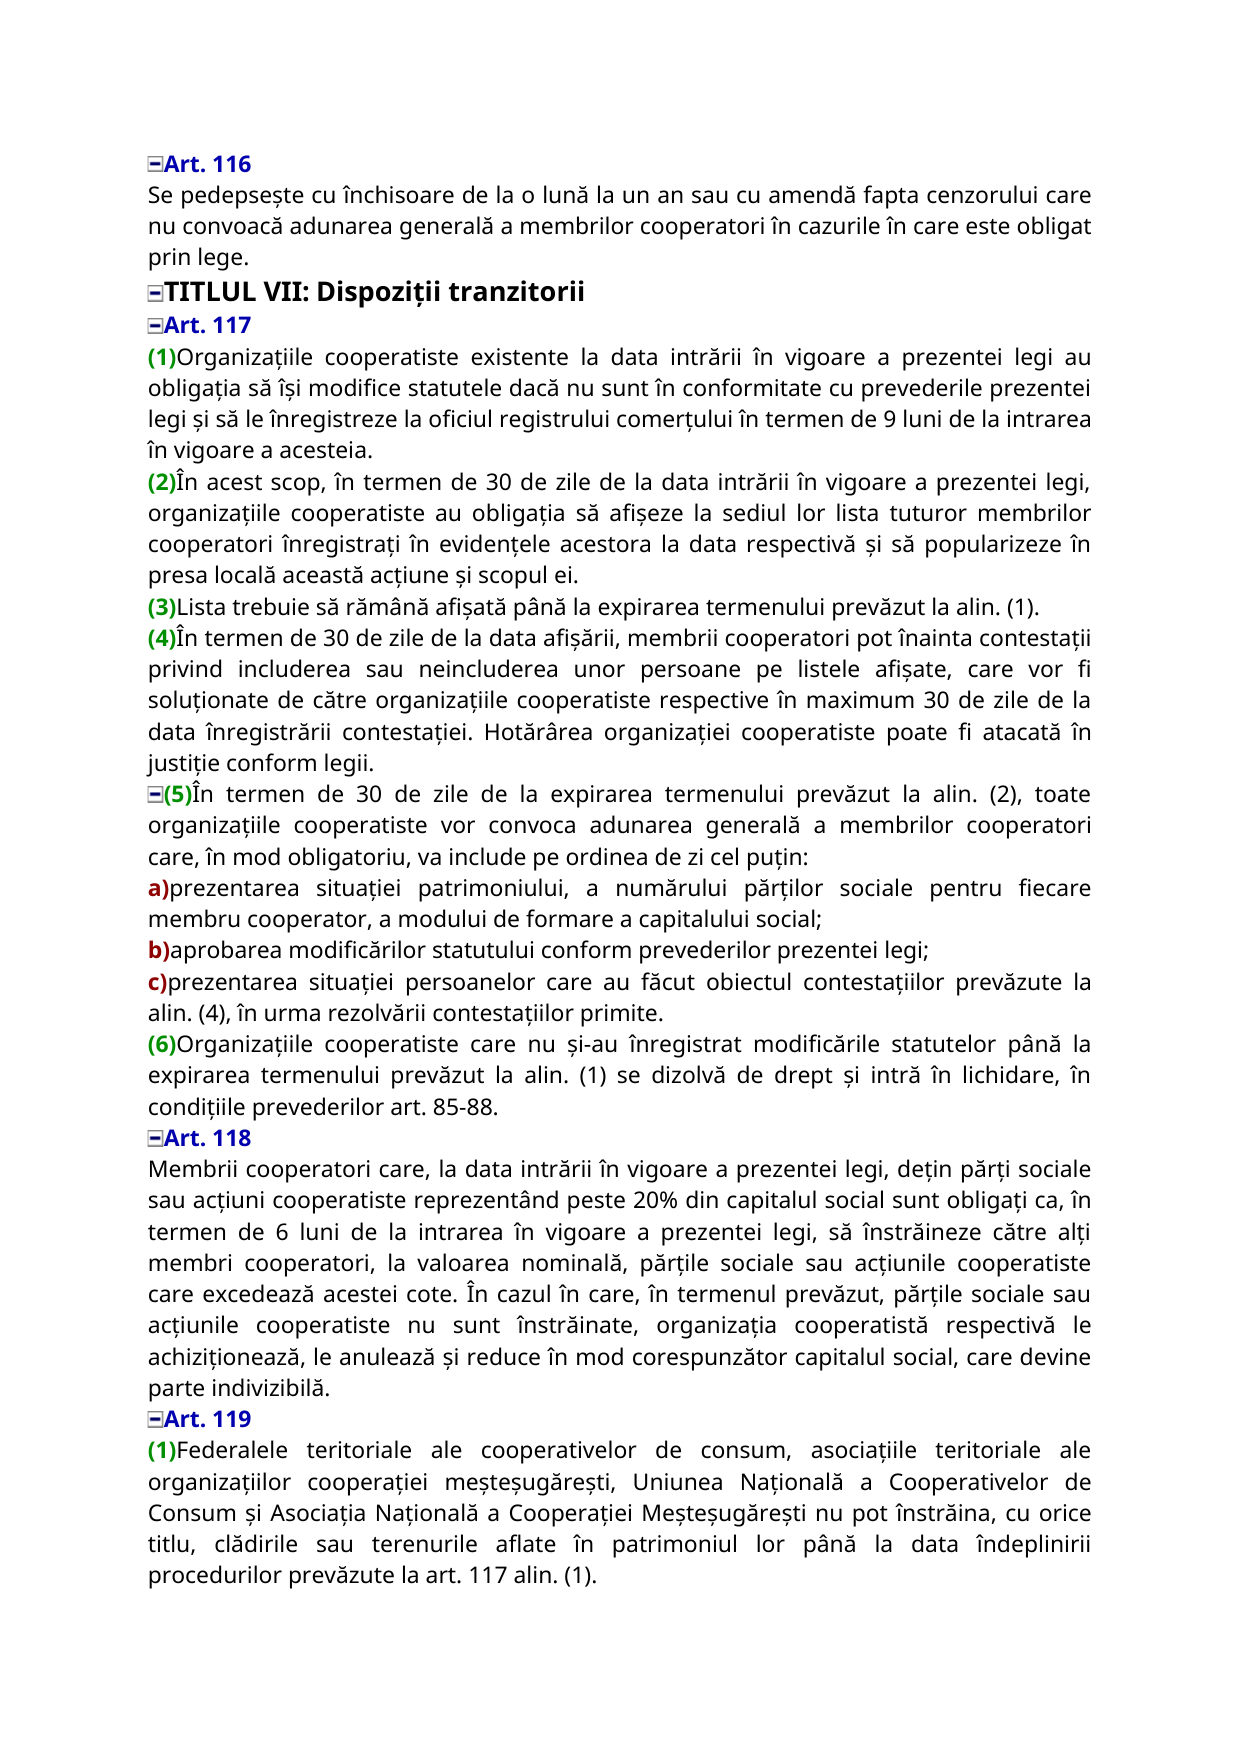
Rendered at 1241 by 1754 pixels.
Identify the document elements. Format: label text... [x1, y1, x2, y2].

text (3)Lista trebuie să rămână afişată până la expirarea termenului prevăzut la alin. (1). [148, 591, 1093, 622]
text Art. 117 [148, 309, 1093, 341]
picture [147, 285, 164, 302]
picture [147, 318, 164, 334]
picture [147, 1130, 164, 1147]
text (4)În termen de 30 de zile de la data afişării, membrii cooperatori pot înainta contestaţii privind includerea sau neincluderea unor persoane pe listele afişate, care vor fi soluţionate de către organizaţiile cooperatiste respective în maximum 30 de zile de la data înregistrării contestaţiei. Hotărârea organizaţiei cooperatiste poate fi atacată în justiţie conform legii. [148, 622, 1093, 778]
text Se pedepseşte cu închisoare de la o lună la un an sau cu amendă fapta cenzorului care nu convoacă adunarea generală a membrilor cooperatori în cazurile în care este obligat prin lege. [148, 179, 1093, 273]
text c)prezentarea situaţiei persoanelor care au făcut obiectul contestaţiilor prevăzute la alin. (4), în urma rezolvării contestaţiilor primite. [148, 966, 1093, 1028]
text (2)În acest scop, în termen de 30 de zile de la data intrării în vigoare a prezentei legi, organizaţiile cooperatiste au obligaţia să afişeze la sediul lor lista tuturor membrilor cooperatori înregistraţi în evidenţele acestora la data respectivă şi să popularizeze în presa locală această acţiune şi scopul ei. [148, 466, 1093, 591]
text Art. 119 [148, 1403, 1093, 1434]
text Art. 116 [148, 148, 1093, 179]
text (6)Organizaţiile cooperatiste care nu şi-au înregistrat modificările statutelor până la expirarea termenului prevăzut la alin. (1) se dizolvă de drept şi intră în lichidare, în condiţiile prevederilor art. 85-88. [148, 1028, 1093, 1122]
text Art. 118 [148, 1122, 1093, 1153]
text Membrii cooperatori care, la data intrării în vigoare a prezentei legi, deţin părţi sociale sau acţiuni cooperatiste reprezentând peste 20% din capitalul social sunt obligaţi ca, în termen de 6 luni de la intrarea în vigoare a prezentei legi, să înstrăineze către alţi membri cooperatori, la valoarea nominală, părţile sociale sau acţiunile cooperatiste care excedează acestei cote. În cazul în care, în termenul prevăzut, părţile sociale sau acţiunile cooperatiste nu sunt înstrăinate, organizaţia cooperatistă respectivă le achiziţionează, le anulează şi reduce în mod corespunzător capitalul social, care devine parte indivizibilă. [148, 1153, 1093, 1403]
text (5)În termen de 30 de zile de la expirarea termenului prevăzut la alin. (2), toate organizaţiile cooperatiste vor convoca adunarea generală a membrilor cooperatori care, în mod obligatoriu, va include pe ordinea de zi cel puţin: [148, 778, 1093, 872]
text (1)Organizaţiile cooperatiste existente la data intrării în vigoare a prezentei legi au obligaţia să îşi modifice statutele dacă nu sunt în conformitate cu prevederile prezentei legi şi să le înregistreze la oficiul registrului comerţului în termen de 9 luni de la intrarea în vigoare a acesteia. [148, 341, 1093, 466]
text (1)Federalele teritoriale ale cooperativelor de consum, asociaţiile teritoriale ale organizaţiilor cooperaţiei meşteşugăreşti, Uniunea Naţională a Cooperativelor de Consum şi Asociaţia Naţională a Cooperaţiei Meşteşugăreşti nu pot înstrăina, cu orice titlu, clădirile sau terenurile aflate în patrimoniul lor până la data îndeplinirii procedurilor prevăzute la art. 117 alin. (1). [148, 1434, 1093, 1591]
text a)prezentarea situaţiei patrimoniului, a numărului părţilor sociale pentru fiecare membru cooperator, a modului de formare a capitalului social; [148, 872, 1093, 934]
text b)aprobarea modificărilor statutului conform prevederilor prezentei legi; [148, 934, 1093, 966]
picture [147, 786, 164, 803]
picture [147, 1411, 164, 1428]
picture [147, 156, 164, 172]
text TITLUL VII: Dispoziţii tranzitorii [148, 273, 1093, 309]
